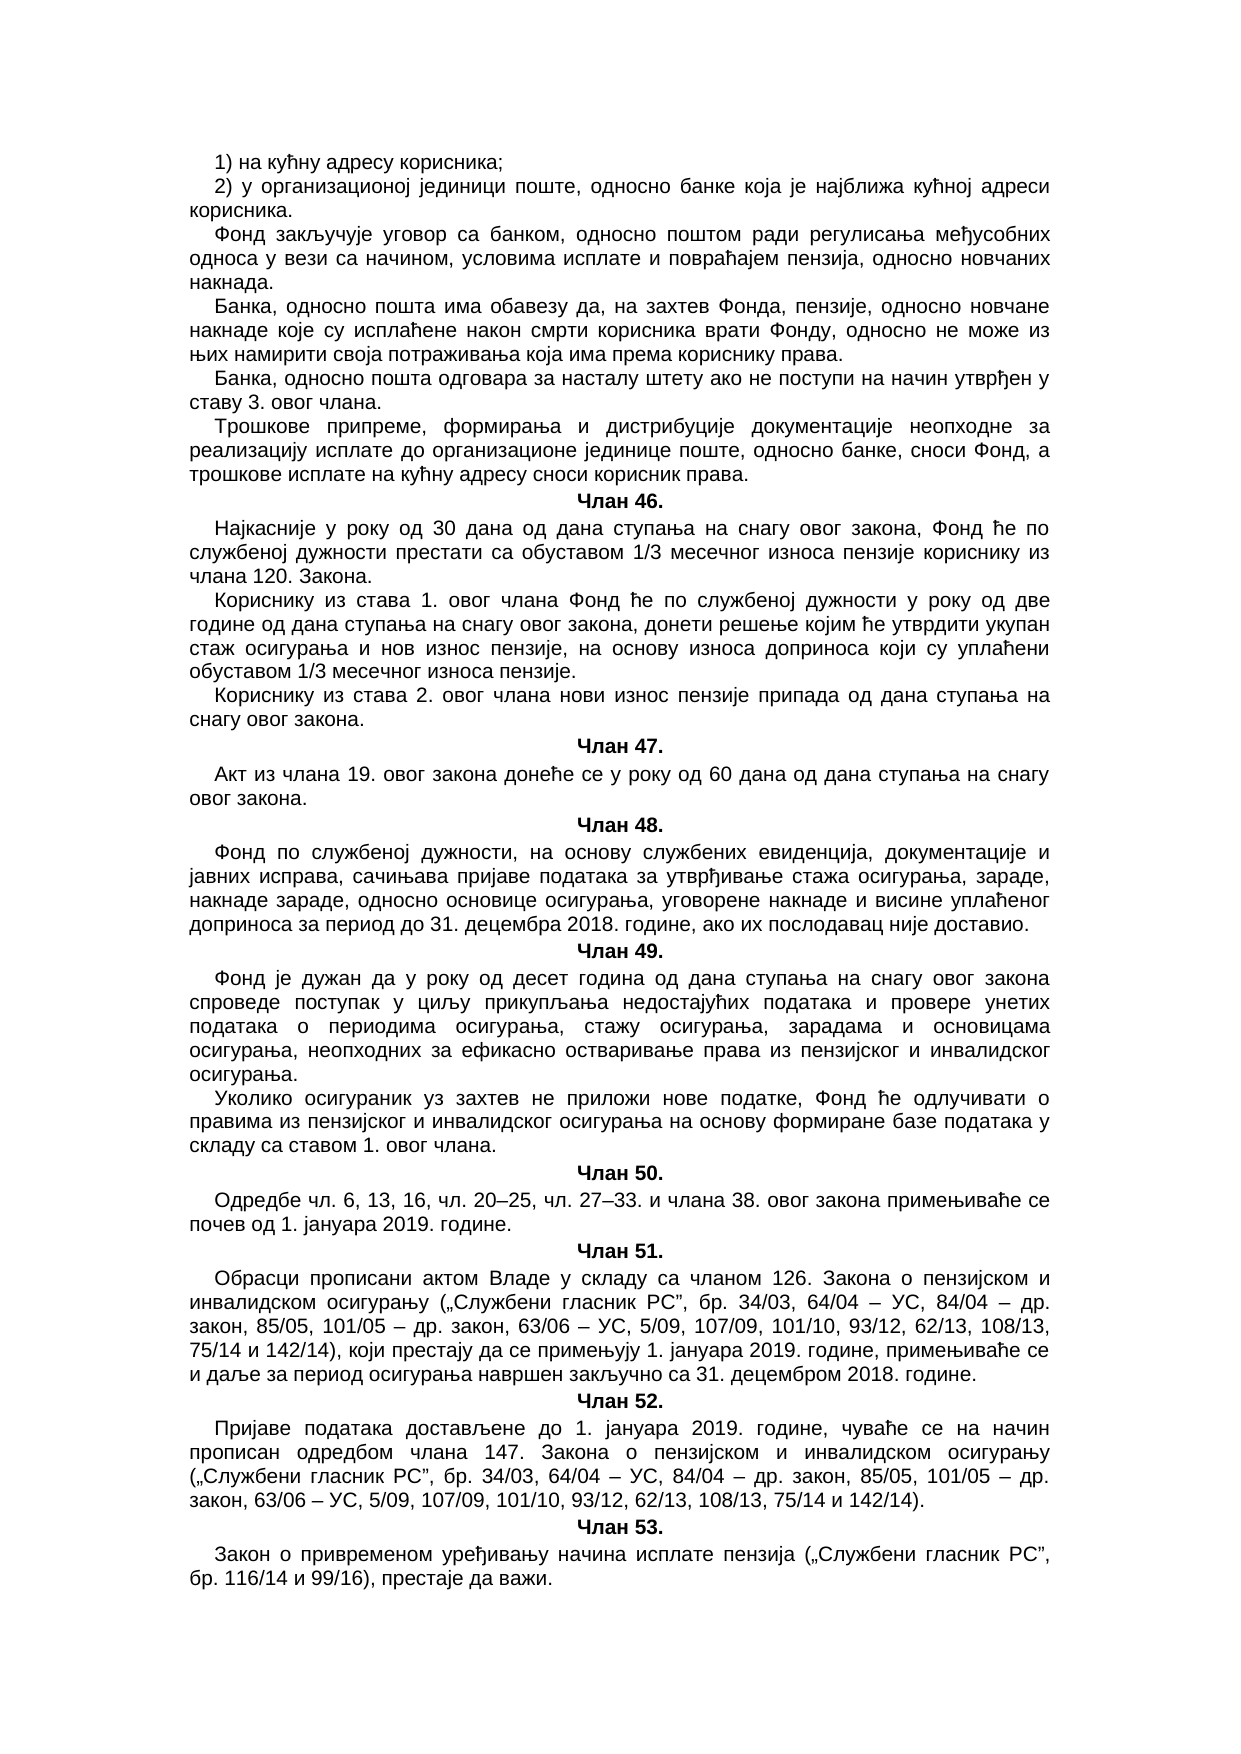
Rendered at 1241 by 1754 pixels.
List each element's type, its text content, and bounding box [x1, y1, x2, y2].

text Одредбе чл. 6, 13, 16, чл. 20–25, чл. 27–33. и члана 38. овог закона примењиваће се почев од 1. јануара 2019. године. [189, 1187, 1051, 1235]
text Акт из члана 19. овог закона донеће се у року од 60 дана од дана ступања на снагу овог закона. [189, 761, 1051, 809]
text Најкасније у року од 30 дана од дана ступања на снагу овог закона, Фонд ће по службеној дужности престати са обуставом 1/3 месечног износа пензије кориснику из члана 120. Закона. [189, 516, 1051, 587]
text Кориснику из става 1. овог члана Фонд ће по службеној дужности у року од две године од дана ступања на снагу овог закона, донети решење којим ће утврдити укупан стаж осигурања и нов износ пензије, на основу износа доприноса који су уплаћени обуставом 1/3 месечног износа пензије. [189, 587, 1051, 683]
text 2) у организационој јединици поште, односно банке која је најближа кућној адреси корисника. [189, 174, 1051, 222]
text Члан 49. [150, 938, 1090, 962]
text Члан 50. [150, 1160, 1090, 1184]
text Фонд закључује уговор са банком, односно поштом ради регулисања међусобних односа у вези са начином, условима исплате и повраћајем пензија, односно новчаних накнада. [189, 222, 1051, 294]
text Трошкове припреме, формирања и дистрибуције документације неопходне за реализацију исплате до организационе јединице поште, односно банке, сноси Фонд, а трошкове исплате на кућну адресу сноси корисник права. [189, 413, 1051, 485]
text Члан 53. [150, 1514, 1090, 1538]
text Члан 47. [150, 734, 1090, 758]
text Фонд по службеној дужности, на основу службених евиденција, документације и јавних исправа, сачињава пријаве података за утврђивање стажа осигурања, зараде, накнаде зараде, односно основице осигурања, уговорене накнаде и висине уплаћеног доприноса за период до 31. децембра 2018. године, ако их послодавац није доставио. [189, 839, 1051, 935]
text Члан 46. [150, 488, 1090, 512]
text Обрасци прописани актом Владе у складу са чланом 126. Закона о пензијском и инвалидском осигурању („Службени гласник РС”, бр. 34/03, 64/04 – УС, 84/04 – др. закон, 85/05, 101/05 – др. закон, 63/06 – УС, 5/09, 107/09, 101/10, 93/12, 62/13, 108/13, 75/14 и 142/14), који престају да се примењују 1. јануара 2019. године, примењиваће се и даље за период осигурања навршен закључно са 31. децембром 2018. године. [189, 1266, 1051, 1385]
text Уколико осигураник уз захтев не приложи нове податке, Фонд ће одлучивати о правима из пензијског и инвалидског осигурања на основу формиране базе података у складу са ставом 1. овог члана. [189, 1085, 1051, 1157]
text Банка, односно пошта одговара за насталу штету ако не поступи на начин утврђен у ставу 3. овог члана. [189, 366, 1051, 413]
text Банка, односно пошта има обавезу да, на захтев Фонда, пензије, односно новчане накнаде које су исплаћене након смрти корисника врати Фонду, односно не може из њих намирити своја потраживања која има према кориснику права. [189, 294, 1051, 366]
text Кориснику из става 2. овог члана нови износ пензије припада од дана ступања на снагу овог закона. [189, 683, 1051, 731]
text Члан 48. [150, 812, 1090, 836]
text Фонд је дужан да у року од десет година од дана ступања на снагу овог закона спроведе поступак у циљу прикупљања недостајућих података и провере унетих података о периодима осигурања, стажу осигурања, зарадама и основицама осигурања, неопходних за ефикасно остваривање права из пензијског и инвалидског осигурања. [189, 966, 1051, 1085]
text Члан 52. [150, 1388, 1090, 1412]
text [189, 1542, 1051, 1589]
text Пријаве података достављене до 1. јануара 2019. године, чуваће се на начин прописан одредбом члана 147. Закона о пензијском и инвалидском осигурању („Службени гласник РС”, бр. 34/03, 64/04 – УС, 84/04 – др. закон, 85/05, 101/05 – др. закон, 63/06 – УС, 5/09, 107/09, 101/10, 93/12, 62/13, 108/13, 75/14 и 142/14). [189, 1416, 1051, 1511]
text Члан 51. [150, 1238, 1090, 1262]
text 1) на кућну адресу корисника; [189, 150, 1051, 174]
